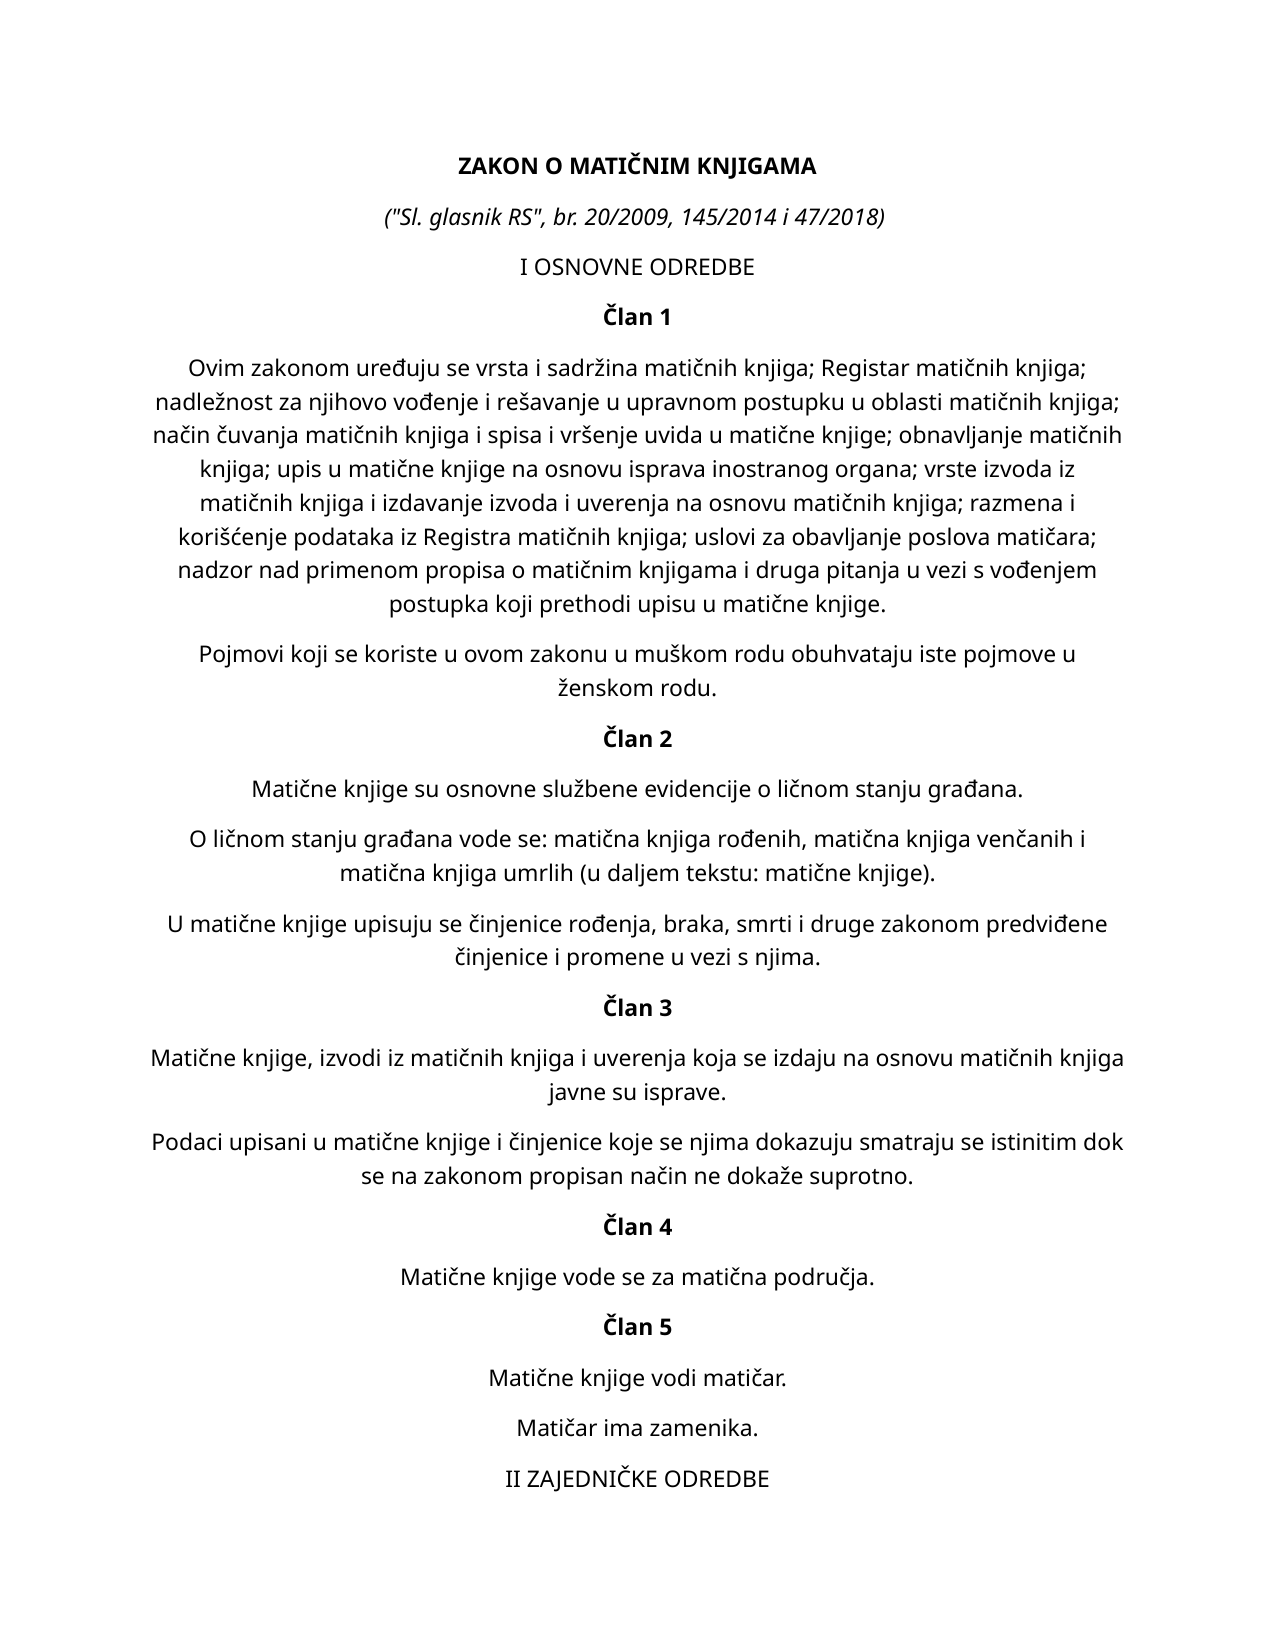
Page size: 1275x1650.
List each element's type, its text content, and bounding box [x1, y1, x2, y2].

text Član 1 [150, 301, 1125, 332]
text Član 2 [150, 722, 1125, 754]
text U matične knjige upisuju se činjenice rođenja, braka, smrti i druge zakonom predviđene činjenice i promene u vezi s njima. [150, 907, 1125, 972]
text O ličnom stanju građana vode se: matična knjiga rođenih, matična knjiga venčanih i matična knjiga umrlih (u daljem tekstu: matične knjige). [150, 823, 1125, 888]
text Matične knjige vode se za matična područja. [150, 1261, 1125, 1292]
text II ZAJEDNIČKE ODREDBE [150, 1462, 1125, 1494]
text Podaci upisani u matične knjige i činjenice koje se njima dokazuju smatraju se istinitim dok se na zakonom propisan način ne dokaže suprotno. [150, 1126, 1125, 1191]
text Član 5 [150, 1311, 1125, 1342]
text Ovim zakonom uređuju se vrsta i sadržina matičnih knjiga; Registar matičnih knjiga; nadležnost za njihovo vođenje i rešavanje u upravnom postupku u oblasti matičnih knjiga; način čuvanja matičnih knjiga i spisa i vršenje uvida u matične knjige; obnavljanje matičnih knjiga; upis u matične knjige na osnovu isprava inostranog organa; vrste izvoda iz matičnih knjiga i izdavanje izvoda i uverenja na osnovu matičnih knjiga; razmena i korišćenje podataka iz Registra matičnih knjiga; uslovi za obavljanje poslova matičara; nadzor nad primenom propisa o matičnim knjigama i druga pitanja u vezi s vođenjem postupka koji prethodi upisu u matične knjige. [150, 352, 1125, 619]
text ZAKON O MATIČNIM KNJIGAMA [150, 150, 1125, 181]
text Član 3 [150, 992, 1125, 1023]
text ("Sl. glasnik RS", br. 20/2009, 145/2014 i 47/2018) [150, 200, 1125, 232]
text Matične knjige su osnovne službene evidencije o ličnom stanju građana. [150, 773, 1125, 804]
text I OSNOVNE ODREDBE [150, 251, 1125, 282]
text Matične knjige, izvodi iz matičnih knjiga i uverenja koja se izdaju na osnovu matičnih knjiga javne su isprave. [150, 1042, 1125, 1107]
text Matičar ima zamenika. [150, 1412, 1125, 1443]
text Matične knjige vodi matičar. [150, 1362, 1125, 1393]
text Pojmovi koji se koriste u ovom zakonu u muškom rodu obuhvataju iste pojmove u ženskom rodu. [150, 638, 1125, 703]
text Član 4 [150, 1210, 1125, 1242]
